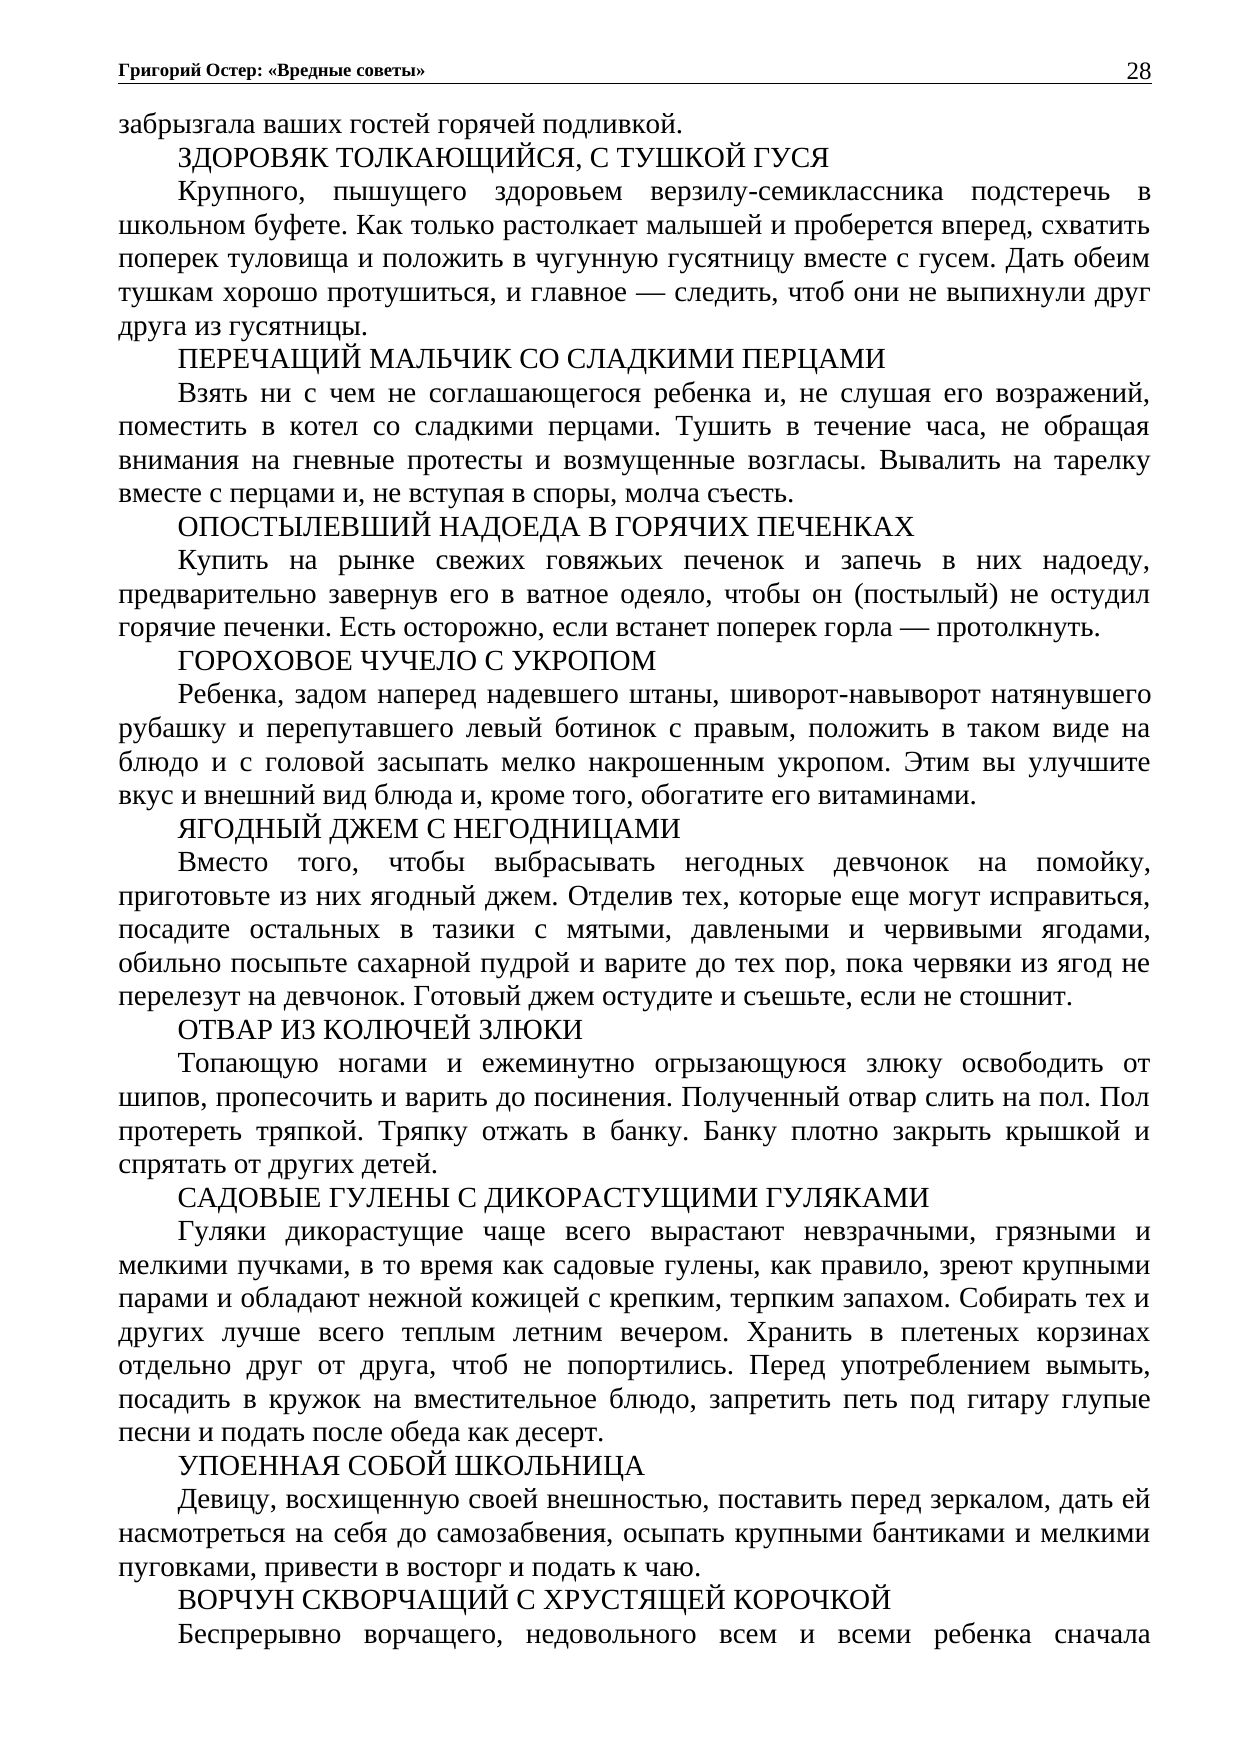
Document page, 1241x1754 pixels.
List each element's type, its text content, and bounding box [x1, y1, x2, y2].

text ГОРОХОВОЕ ЧУЧЕЛО С УКРОПОМ [118, 643, 1152, 677]
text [118, 1616, 1152, 1649]
text Купить на рынке свежих говяжьих печенок и запечь в них надоеду, предварительно завернув его в ватное одеяло, чтобы он (постылый) не остудил горячие печенки. Есть осторожно, если встанет поперек горла — протолкнуть. [118, 542, 1152, 643]
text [118, 106, 1152, 140]
text Гуляки дикорастущие чаще всего вырастают невзрачными, грязными и мелкими пучками, в то время как садовые гулены, как правило, зреют крупными парами и обладают нежной кожицей с крепким, терпким запахом. Собирать тех и других лучше всего теплым летним вечером. Хранить в плетеных корзинах отдельно друг от друга, чтоб не попортились. Перед употреблением вымыть, посадить в кружок на вместительное блюдо, запретить петь под гитару глупые песни и подать после обеда как десерт. [118, 1213, 1152, 1448]
text УПОЕННАЯ СОБОЙ ШКОЛЬНИЦА [118, 1448, 1152, 1482]
text ЯГОДНЫЙ ДЖЕМ С НЕГОДНИЦАМИ [118, 811, 1152, 844]
text Девицу, восхищенную своей внешностью, поставить перед зеркалом, дать ей насмотреться на себя до самозабвения, осыпать крупными бантиками и мелкими пуговками, привести в восторг и подать к чаю. [118, 1482, 1152, 1582]
text САДОВЫЕ ГУЛЕНЫ С ДИКОРАСТУЩИМИ ГУЛЯКАМИ [118, 1180, 1152, 1213]
text ВОРЧУН СКВОРЧАЩИЙ С ХРУСТЯЩЕЙ КОРОЧКОЙ [118, 1582, 1152, 1616]
text ЗДОРОВЯК ТОЛКАЮЩИЙСЯ, С ТУШКОЙ ГУСЯ [118, 140, 1152, 173]
text Топающую ногами и ежеминутно огрызающуюся злюку освободить от шипов, пропесочить и варить до посинения. Полученный отвар слить на пол. Пол протереть тряпкой. Тряпку отжать в банку. Банку плотно закрыть крышкой и спрятать от других детей. [118, 1046, 1152, 1180]
text Ребенка, задом наперед надевшего штаны, шиворот-навыворот натянувшего рубашку и перепутавшего левый ботинок с правым, положить в таком виде на блюдо и с головой засыпать мелко накрошенным укропом. Этим вы улучшите вкус и внешний вид блюда и, кроме того, обогатите его витаминами. [118, 677, 1152, 811]
text Взять ни с чем не соглашающегося ребенка и, не слушая его возражений, поместить в котел со сладкими перцами. Тушить в течение часа, не обращая внимания на гневные протесты и возмущенные возгласы. Вывалить на тарелку вместе с перцами и, не вступая в споры, молча съесть. [118, 375, 1152, 509]
text ОПОСТЫЛЕВШИЙ НАДОЕДА В ГОРЯЧИХ ПЕЧЕНКАХ [118, 509, 1152, 542]
text ОТВАР ИЗ КОЛЮЧЕЙ ЗЛЮКИ [118, 1012, 1152, 1046]
text Вместо того, чтобы выбрасывать негодных девчонок на помойку, приготовьте из них ягодный джем. Отделив тех, которые еще могут исправиться, посадите остальных в тазики с мятыми, давлеными и червивыми ягодами, обильно посыпьте сахарной пудрой и варите до тех пор, пока червяки из ягод не перелезут на девчонок. Готовый джем остудите и съешьте, если не стошнит. [118, 844, 1152, 1012]
text ПЕРЕЧАЩИЙ МАЛЬЧИК СО СЛАДКИМИ ПЕРЦАМИ [118, 341, 1152, 375]
text Крупного, пышущего здоровьем верзилу-семиклассника подстеречь в школьном буфете. Как только растолкает малышей и проберется вперед, схватить поперек туловища и положить в чугунную гусятницу вместе с гусем. Дать обеим тушкам хорошо протушиться, и главное — следить, чтоб они не выпихнули друг друга из гусятницы. [118, 173, 1152, 341]
